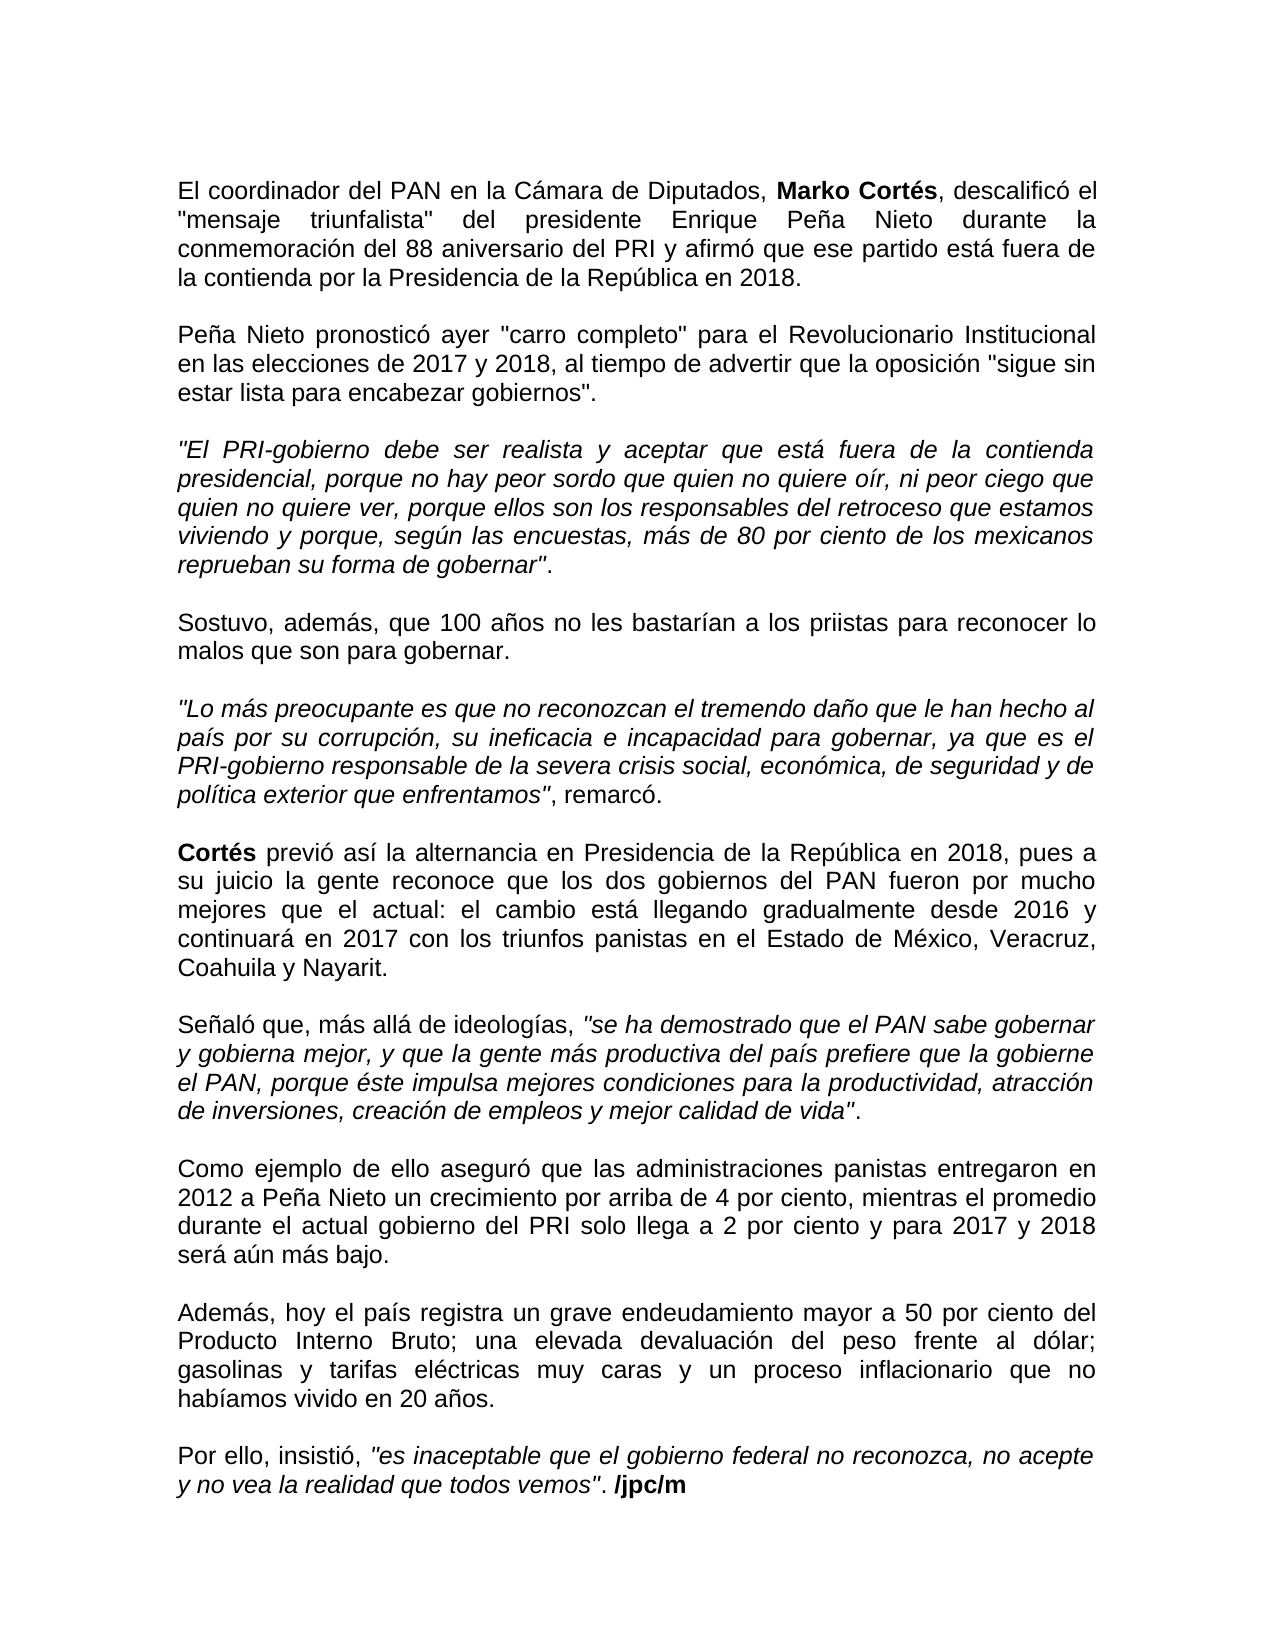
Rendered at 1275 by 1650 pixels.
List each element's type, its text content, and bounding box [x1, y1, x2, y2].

text "Lo más preocupante es que no reconozcan el tremendo daño que le han hecho al país por su corrupción, su ineficacia e incapacidad para gobernar, ya que es el PRI-gobierno responsable de la severa crisis social, económica, de seguridad y de política exterior que enfrentamos", remarcó. [177, 694, 1098, 809]
text Peña Nieto pronosticó ayer "carro completo" para el Revolucionario Institucional en las elecciones de 2017 y 2018, al tiempo de advertir que la oposición "sigue sin estar lista para encabezar gobiernos". [177, 320, 1098, 406]
text Señaló que, más allá de ideologías, "se ha demostrado que el PAN sabe gobernar y gobierna mejor, y que la gente más productiva del país prefiere que la gobierne el PAN, porque éste impulsa mejores condiciones para la productividad, atracción de inversiones, creación de empleos y mejor calidad de vida". [177, 1010, 1098, 1125]
text Además, hoy el país registra un grave endeudamiento mayor a 50 por ciento del Producto Interno Bruto; una elevada devaluación del peso frente al dólar; gasolinas y tarifas eléctricas muy caras y un proceso inflacionario que no habíamos vivido en 20 años. [177, 1298, 1098, 1413]
text "El PRI-gobierno debe ser realista y aceptar que está fuera de la contienda presidencial, porque no hay peor sordo que quien no quiere oír, ni peor ciego que quien no quiere ver, porque ellos son los responsables del retroceso que estamos viviendo y porque, según las encuestas, más de 80 por ciento de los mexicanos reprueban su forma de gobernar". [177, 435, 1098, 579]
text Por ello, insistió, "es inaceptable que el gobierno federal no reconozca, no acepte y no vea la realidad que todos vemos". /jpc/m [177, 1441, 1098, 1499]
text El coordinador del PAN en la Cámara de Diputados, Marko Cortés, descalificó el "mensaje triunfalista" del presidente Enrique Peña Nieto durante la conmemoración del 88 aniversario del PRI y afirmó que ese partido está fuera de la contienda por la Presidencia de la República en 2018. [177, 176, 1098, 291]
text Cortés previó así la alternancia en Presidencia de la República en 2018, pues a su juicio la gente reconoce que los dos gobiernos del PAN fueron por mucho mejores que el actual: el cambio está llegando gradualmente desde 2016 y continuará en 2017 con los triunfos panistas en el Estado de México, Veracruz, Coahuila y Nayarit. [177, 838, 1098, 981]
text Sostuvo, además, que 100 años no les bastarían a los priistas para reconocer lo malos que son para gobernar. [177, 608, 1098, 665]
text Como ejemplo de ello aseguró que las administraciones panistas entregaron en 2012 a Peña Nieto un crecimiento por arriba de 4 por ciento, mientras el promedio durante el actual gobierno del PRI solo llega a 2 por ciento y para 2017 y 2018 será aún más bajo. [177, 1154, 1098, 1269]
